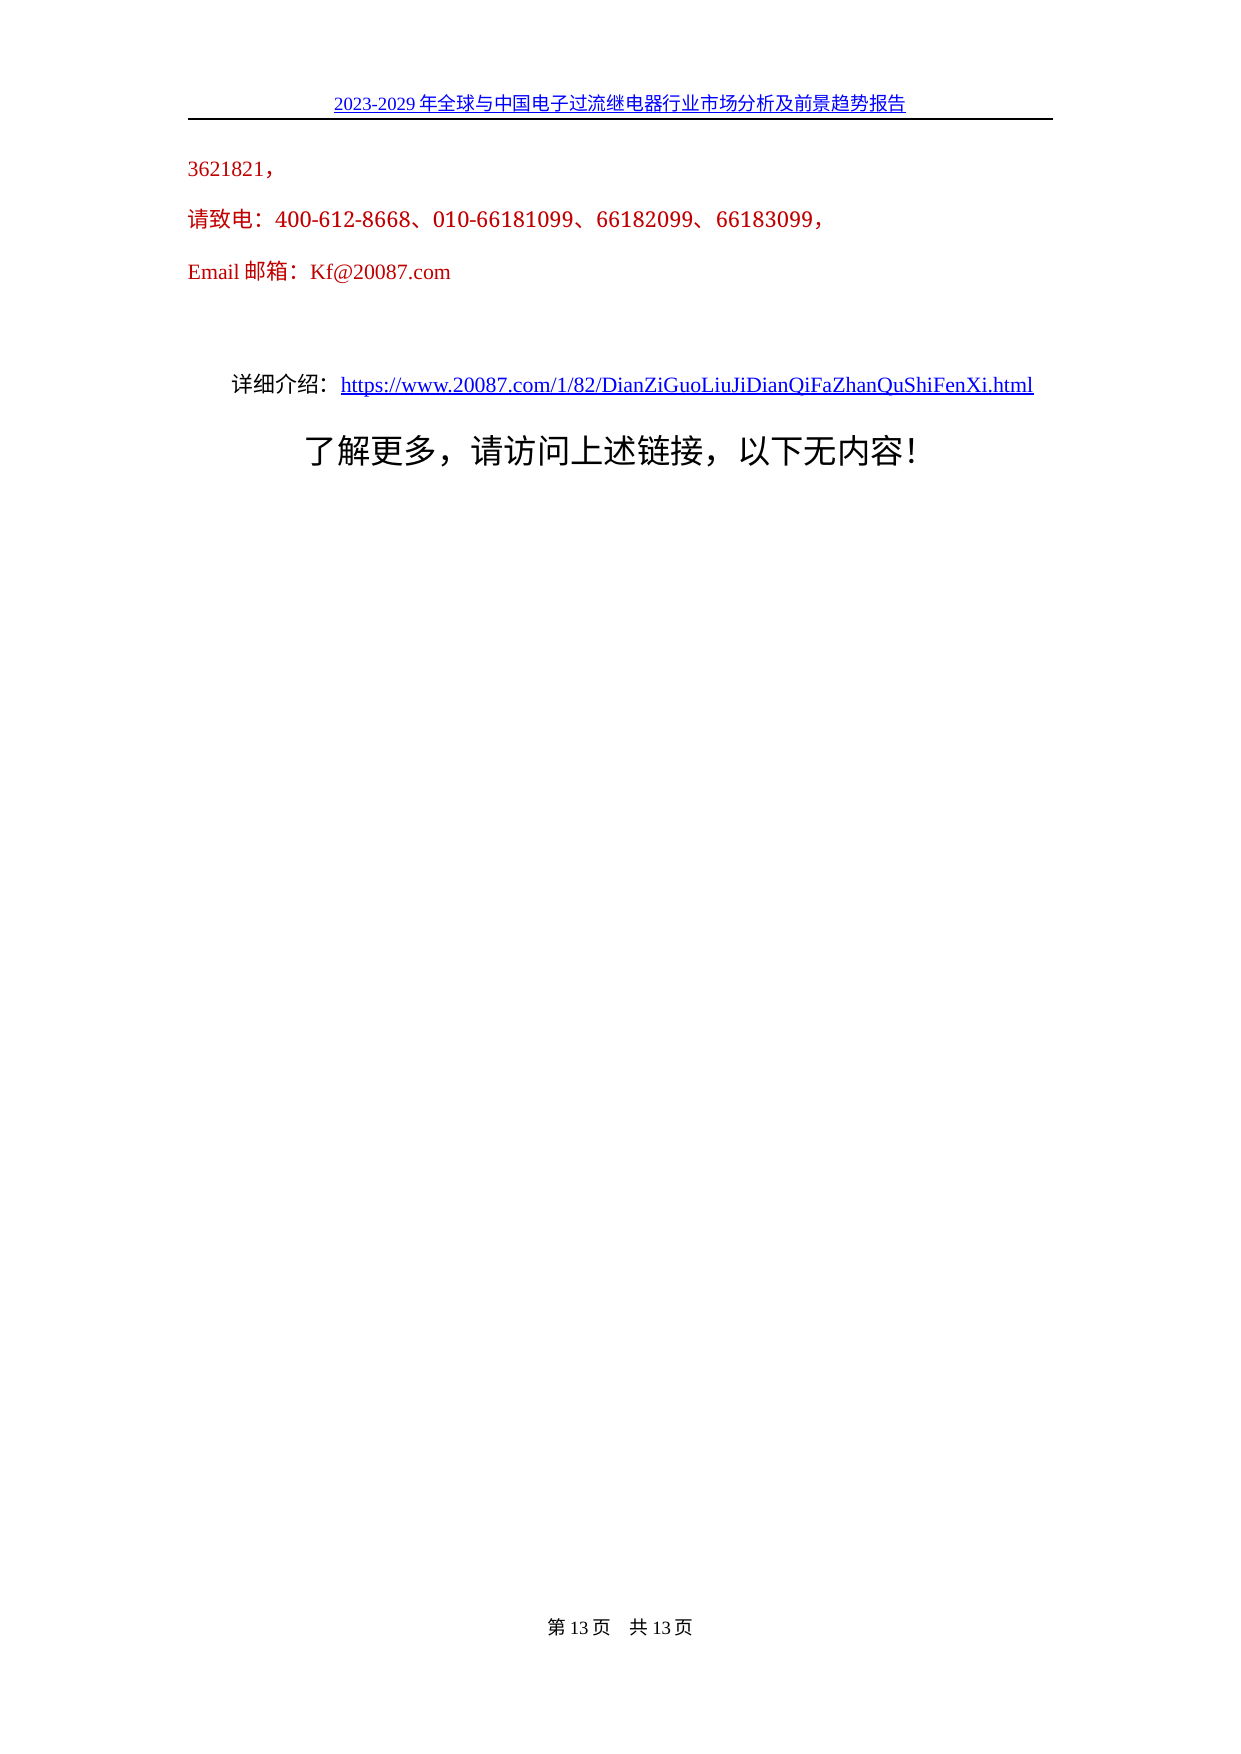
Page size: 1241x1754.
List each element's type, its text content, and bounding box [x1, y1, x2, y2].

title 了解更多，请访问上述链接，以下无内容！ [187, 416, 1053, 481]
text 请致电：400-612-8668、010-66181099、66182099、66183099， [187, 202, 1053, 234]
text 详细介绍：https://www.20087.com/1/82/DianZiGuoLiuJiDianQiFaZhanQuShiFenXi.html [187, 366, 1053, 399]
text Email邮箱：Kf@20087.com [187, 253, 1053, 286]
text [187, 150, 1053, 183]
